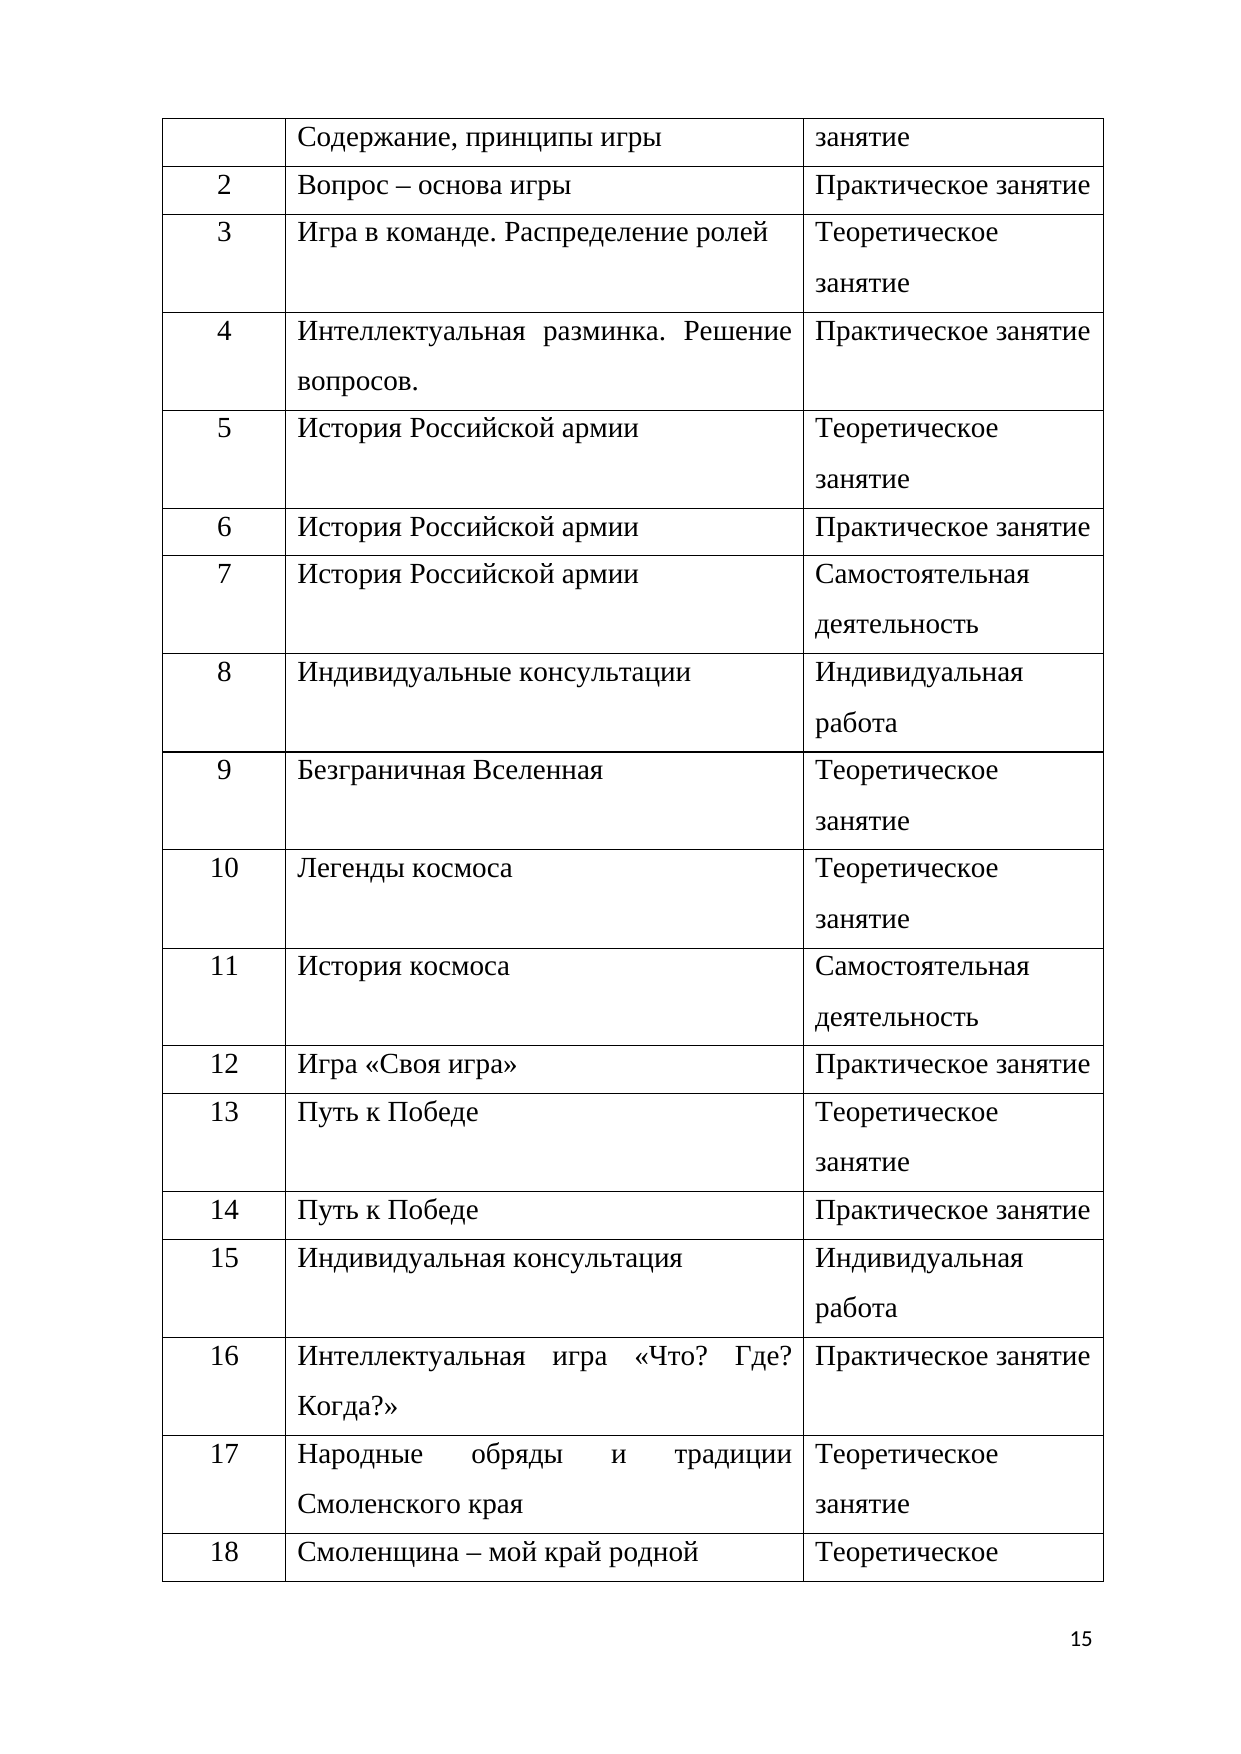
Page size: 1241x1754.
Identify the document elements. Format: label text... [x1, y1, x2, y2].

table_cell 4 [163, 313, 285, 409]
table_cell Практическое занятие [804, 313, 1103, 409]
table_cell 2 [163, 167, 285, 213]
table_cell 8 [163, 654, 285, 751]
table_cell 7 [163, 556, 285, 653]
table_cell Путь к Победе [286, 1094, 803, 1191]
table_cell История Российской армии [286, 556, 803, 653]
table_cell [804, 119, 1103, 166]
table_cell История космоса [286, 949, 803, 1045]
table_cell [286, 1534, 803, 1581]
table_cell 18 [163, 1534, 285, 1581]
table_cell История Российской армии [286, 509, 803, 555]
table_cell Теоретическое занятие [804, 1094, 1103, 1191]
table_cell 9 [163, 753, 285, 849]
table_cell Самостоятельная деятельность [804, 949, 1103, 1045]
table_cell 13 [163, 1094, 285, 1191]
table_cell Практическое занятие [804, 1192, 1103, 1239]
table_cell 1 [163, 119, 285, 166]
table_cell 11 [163, 949, 285, 1045]
table_cell Игра в команде. Распределение ролей [286, 215, 803, 312]
table_cell Практическое занятие [804, 1046, 1103, 1093]
table_cell Практическое занятие [804, 1338, 1103, 1435]
table_cell Теоретическое занятие [804, 215, 1103, 312]
table_cell Путь к Победе [286, 1192, 803, 1239]
table_cell Самостоятельная деятельность [804, 556, 1103, 653]
table_cell Интеллектуальная разминка. Решение вопросов. [286, 313, 803, 409]
table_cell Теоретическое занятие [804, 1436, 1103, 1533]
table_cell 10 [163, 850, 285, 947]
table_cell Теоретическое занятие [804, 411, 1103, 508]
table_cell 3 [163, 215, 285, 312]
table_cell Индивидуальная работа [804, 654, 1103, 751]
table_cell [804, 1534, 1103, 1581]
table_cell 6 [163, 509, 285, 555]
table_cell Игра «Своя игра» [286, 1046, 803, 1093]
table_cell Практическое занятие [804, 167, 1103, 213]
table_cell 17 [163, 1436, 285, 1533]
table_cell Безграничная Вселенная [286, 753, 803, 849]
table_cell 12 [163, 1046, 285, 1093]
table_cell Теоретическое занятие [804, 753, 1103, 849]
table_cell Индивидуальная работа [804, 1240, 1103, 1337]
table_cell Теоретическое занятие [804, 850, 1103, 947]
table_cell 16 [163, 1338, 285, 1435]
table_cell Индивидуальная консультация [286, 1240, 803, 1337]
table_cell 14 [163, 1192, 285, 1239]
table_cell Народные обряды и традиции Смоленского края [286, 1436, 803, 1533]
table_cell Интеллектуальная игра «Что? Где? Когда?» [286, 1338, 803, 1435]
table_cell 15 [163, 1240, 285, 1337]
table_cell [286, 119, 803, 166]
table_cell Практическое занятие [804, 509, 1103, 555]
table_cell Легенды космоса [286, 850, 803, 947]
table_cell Индивидуальные консультации [286, 654, 803, 751]
table_cell 5 [163, 411, 285, 508]
table_cell Вопрос – основа игры [286, 167, 803, 213]
table_cell История Российской армии [286, 411, 803, 508]
